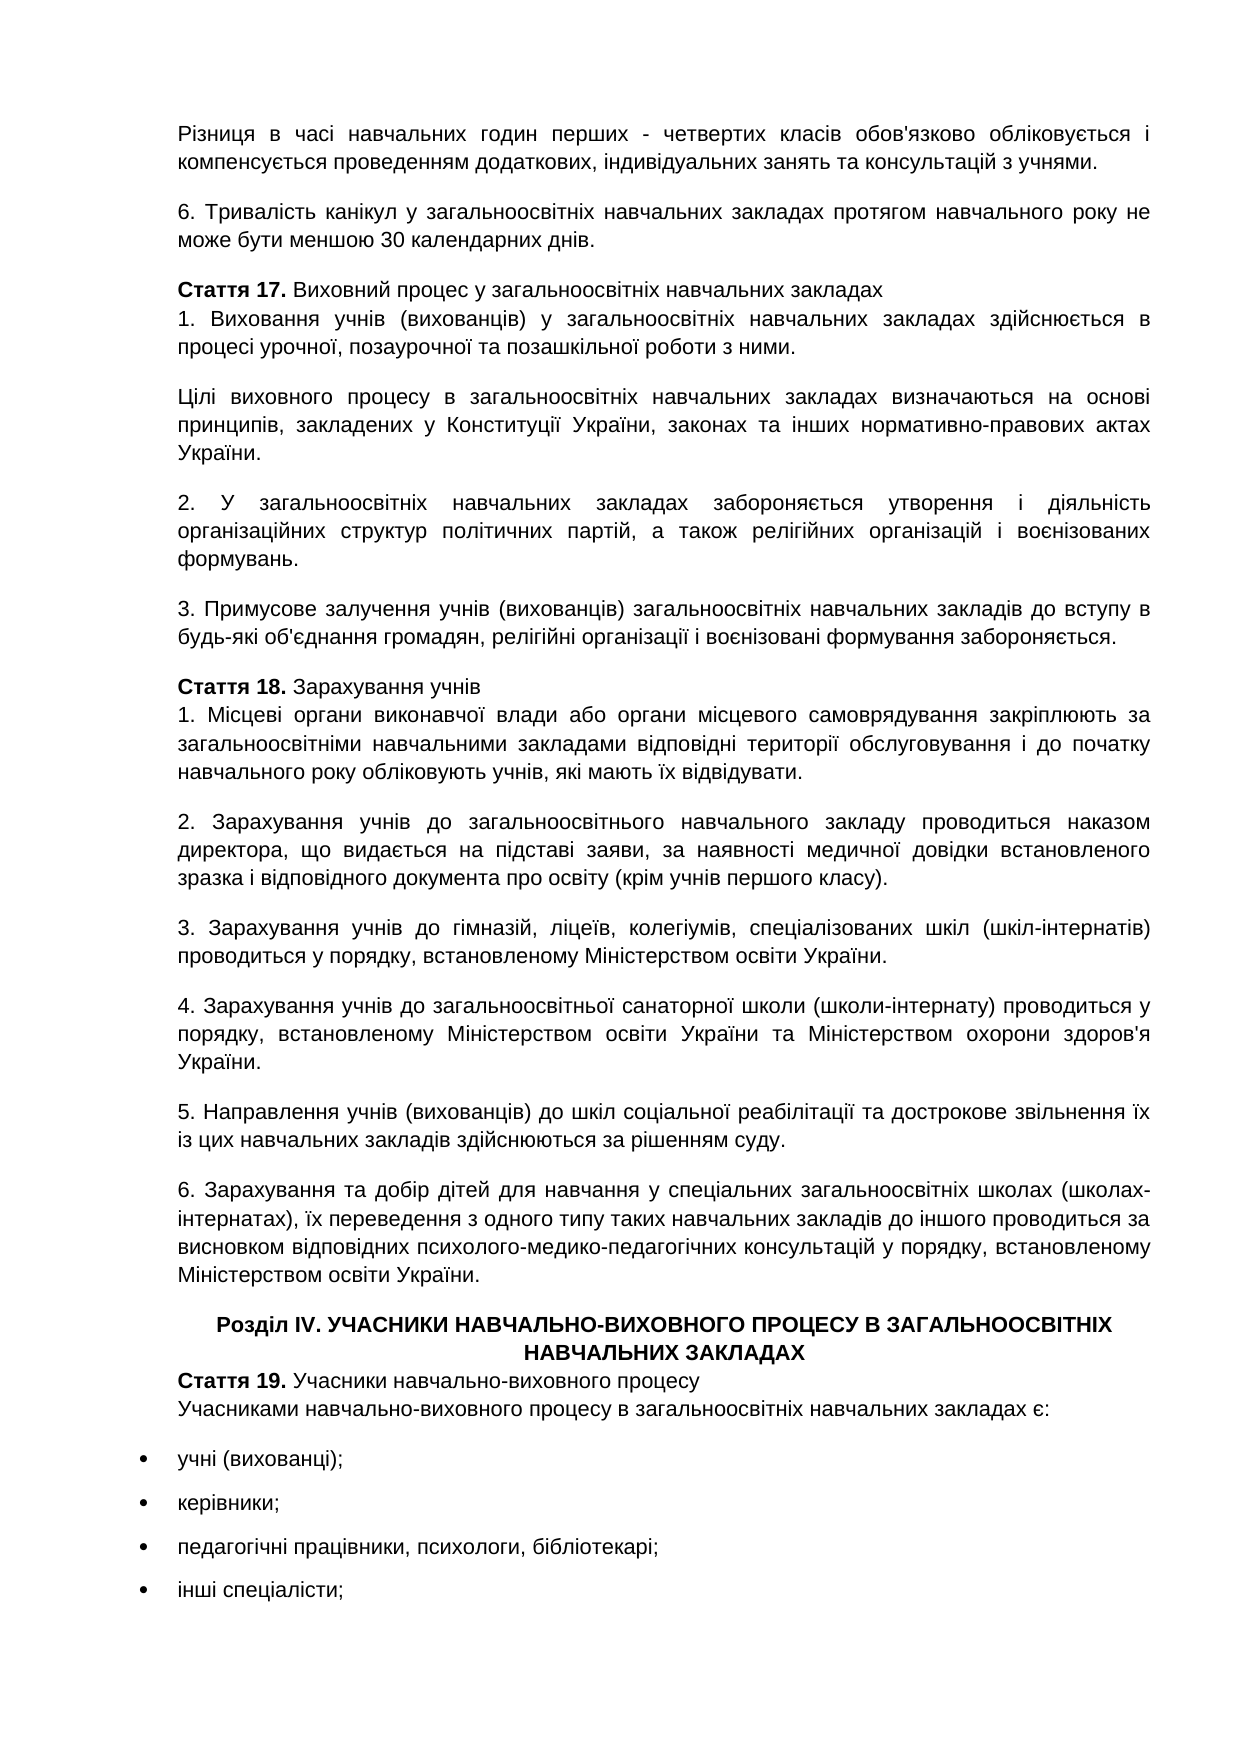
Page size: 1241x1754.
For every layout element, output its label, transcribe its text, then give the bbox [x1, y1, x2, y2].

list учні (вихованці); [140, 1443, 1152, 1471]
text Учасниками навчально-виховного процесу в загальноосвітніх навчальних закладах є: [177, 1393, 1152, 1421]
text Цілі виховного процесу в загальноосвітніх навчальних закладах визначаються на основі принципів, закладених у Конституції України, законах та інших нормативно-правових актах України. [177, 381, 1152, 465]
text Стаття 17. Виховний процес у загальноосвітніх навчальних закладах [177, 274, 1152, 302]
text 2. У загальноосвітніх навчальних закладах забороняється утворення і діяльність організаційних структур політичних партій, а також релігійних організацій і воєнізованих формувань. [177, 487, 1152, 571]
text 5. Направлення учнів (вихованців) до шкіл соціальної реабілітації та дострокове звільнення їх із цих навчальних закладів здійснюються за рішенням суду. [177, 1096, 1152, 1152]
text 6. Тривалість канікул у загальноосвітніх навчальних закладах протягом навчального року не може бути меншою 30 календарних днів. [177, 196, 1152, 252]
list педагогічні працівники, психологи, бібліотекарі; [140, 1531, 1152, 1559]
list інші спеціалісти; [140, 1574, 1152, 1602]
text 4. Зарахування учнів до загальноосвітньої санаторної школи (школи-інтернату) проводиться у порядку, встановленому Міністерством освіти України та Міністерством охорони здоров'я України. [177, 990, 1152, 1074]
text 2. Зарахування учнів до загальноосвітнього навчального закладу проводиться наказом директора, що видається на підставі заяви, за наявності медичної довідки встановленого зразка і відповідного документа про освіту (крім учнів першого класу). [177, 806, 1152, 890]
text 3. Примусове залучення учнів (вихованців) загальноосвітніх навчальних закладів до вступу в будь-які об'єднання громадян, релігійні організації і воєнізовані формування забороняється. [177, 593, 1152, 649]
text Різниця в часі навчальних годин перших - четвертих класів обов'язково обліковується і компенсується проведенням додаткових, індивідуальних занять та консультацій з учнями. [177, 118, 1152, 174]
text Стаття 18. Зарахування учнів [177, 671, 1152, 699]
text 1. Місцеві органи виконавчої влади або органи місцевого самоврядування закріплюють за загальноосвітніми навчальними закладами відповідні території обслуговування і до початку навчального року обліковують учнів, які мають їх відвідувати. [177, 699, 1152, 784]
text 6. Зарахування та добір дітей для навчання у спеціальних загальноосвітніх школах (школах-інтернатах), їх переведення з одного типу таких навчальних закладів до іншого проводиться за висновком відповідних психолого-медико-педагогічних консультацій у порядку, встановленому Міністерством освіти України. [177, 1174, 1152, 1287]
text 3. Зарахування учнів до гімназій, ліцеїв, колегіумів, спеціалізованих шкіл (шкіл-інтернатів) проводиться у порядку, встановленому Міністерством освіти України. [177, 912, 1152, 968]
text 1. Виховання учнів (вихованців) у загальноосвітніх навчальних закладах здійснюється в процесі урочної, позаурочної та позашкільної роботи з ними. [177, 302, 1152, 359]
text Стаття 19. Учасники навчально-виховного процесу [177, 1365, 1152, 1393]
text Розділ IV. УЧАСНИКИ НАВЧАЛЬНО-ВИХОВНОГО ПРОЦЕСУ В ЗАГАЛЬНООСВІТНІХ НАВЧАЛЬНИХ ЗАКЛАДАХ [177, 1309, 1152, 1365]
list керівники; [140, 1487, 1152, 1515]
